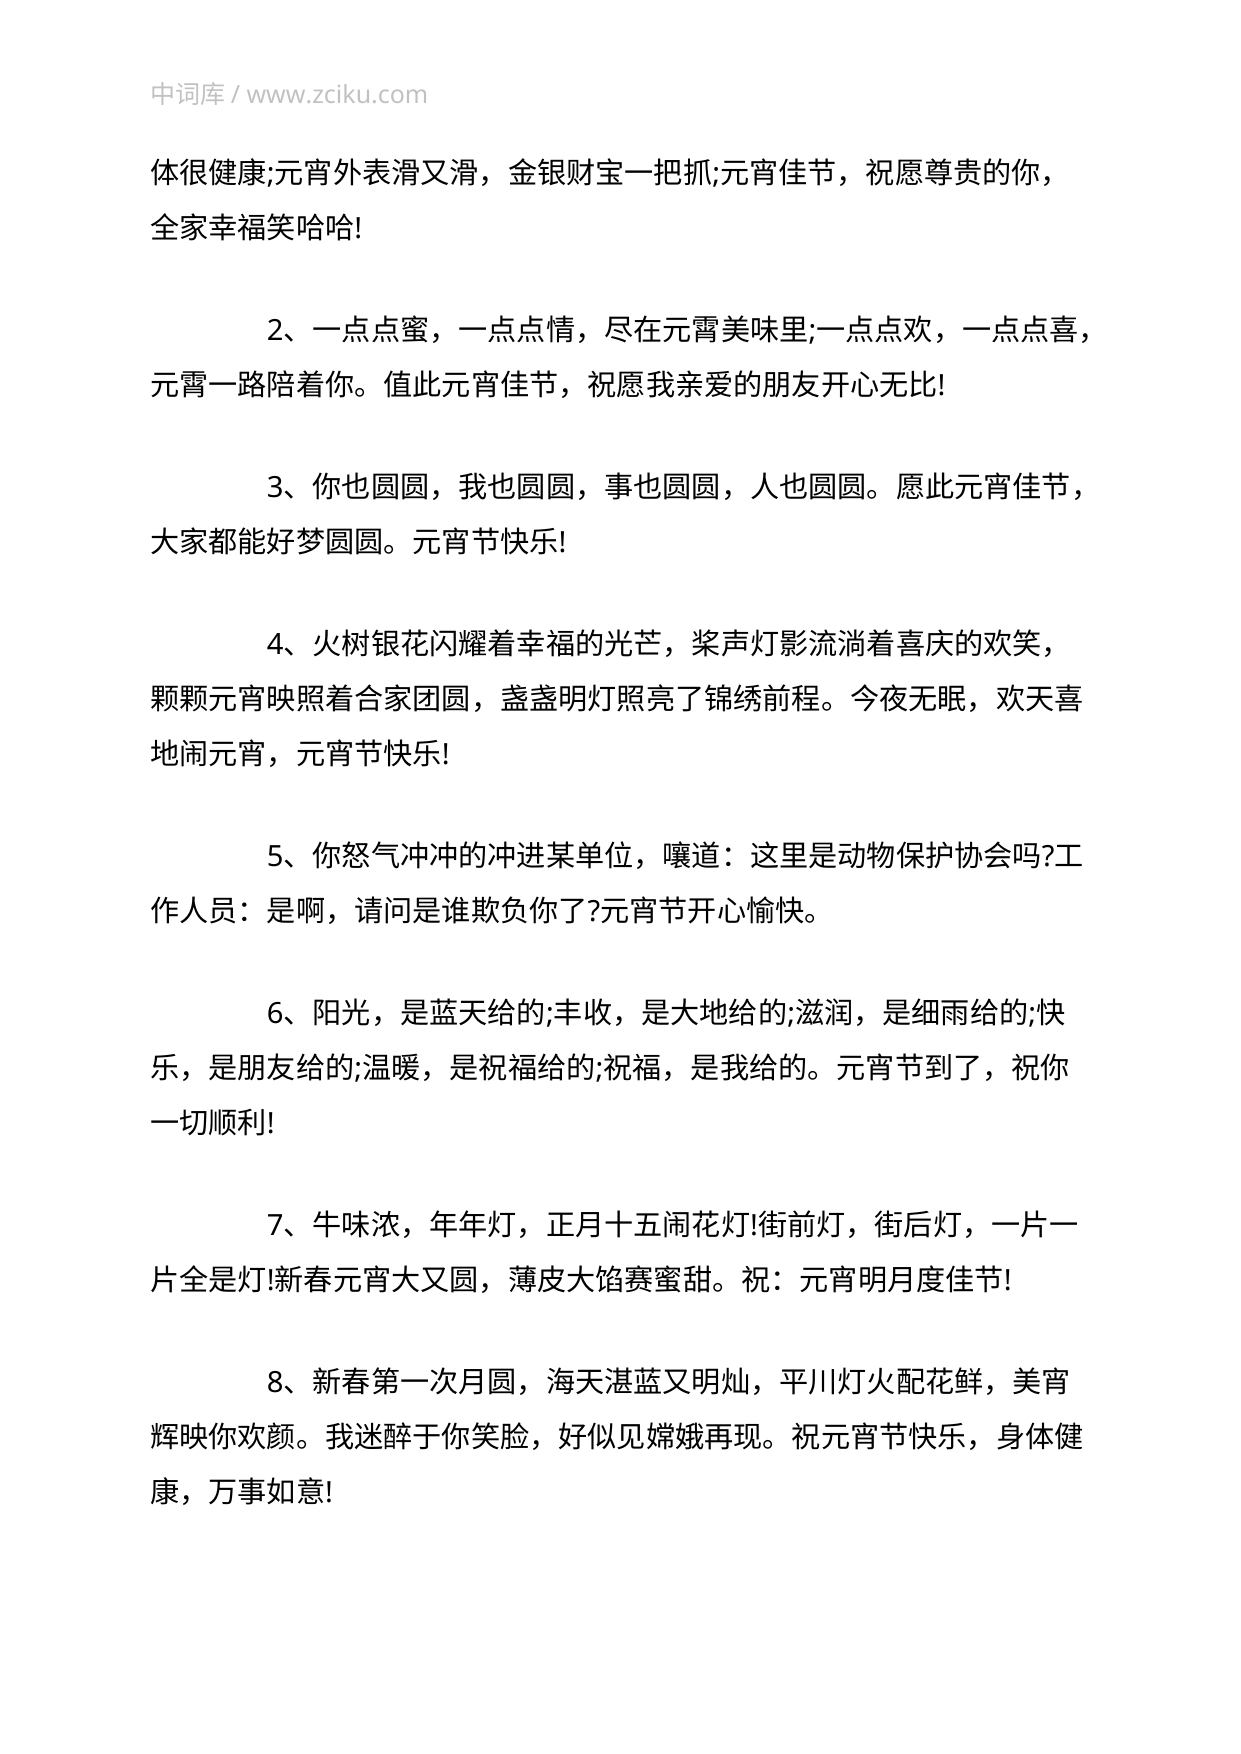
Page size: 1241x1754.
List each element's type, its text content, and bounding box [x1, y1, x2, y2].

text 6、阳光，是蓝天给的;丰收，是大地给的;滋润，是细雨给的;快乐，是朋友给的;温暖，是祝福给的;祝福，是我给的。元宵节到了，祝你一切顺利! [150, 990, 1090, 1142]
text 2、一点点蜜，一点点情，尽在元霄美味里;一点点欢，一点点喜，元霄一路陪着你。值此元宵佳节，祝愿我亲爱的朋友开心无比! [150, 307, 1090, 404]
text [150, 150, 1090, 247]
text 7、牛味浓，年年灯，正月十五闹花灯!街前灯，街后灯，一片一片全是灯!新春元宵大又圆，薄皮大馅赛蜜甜。祝：元宵明月度佳节! [150, 1202, 1090, 1299]
text 4、火树银花闪耀着幸福的光芒，桨声灯影流淌着喜庆的欢笑，颗颗元宵映照着合家团圆，盏盏明灯照亮了锦绣前程。今夜无眠，欢天喜地闹元宵，元宵节快乐! [150, 621, 1090, 773]
text 8、新春第一次月圆，海天湛蓝又明灿，平川灯火配花鲜，美宵辉映你欢颜。我迷醉于你笑脸，好似见嫦娥再现。祝元宵节快乐，身体健康，万事如意! [150, 1359, 1090, 1511]
text 5、你怒气冲冲的冲进某单位，嚷道：这里是动物保护协会吗?工作人员：是啊，请问是谁欺负你了?元宵节开心愉快。 [150, 833, 1090, 930]
text 3、你也圆圆，我也圆圆，事也圆圆，人也圆圆。愿此元宵佳节，大家都能好梦圆圆。元宵节快乐! [150, 464, 1090, 561]
